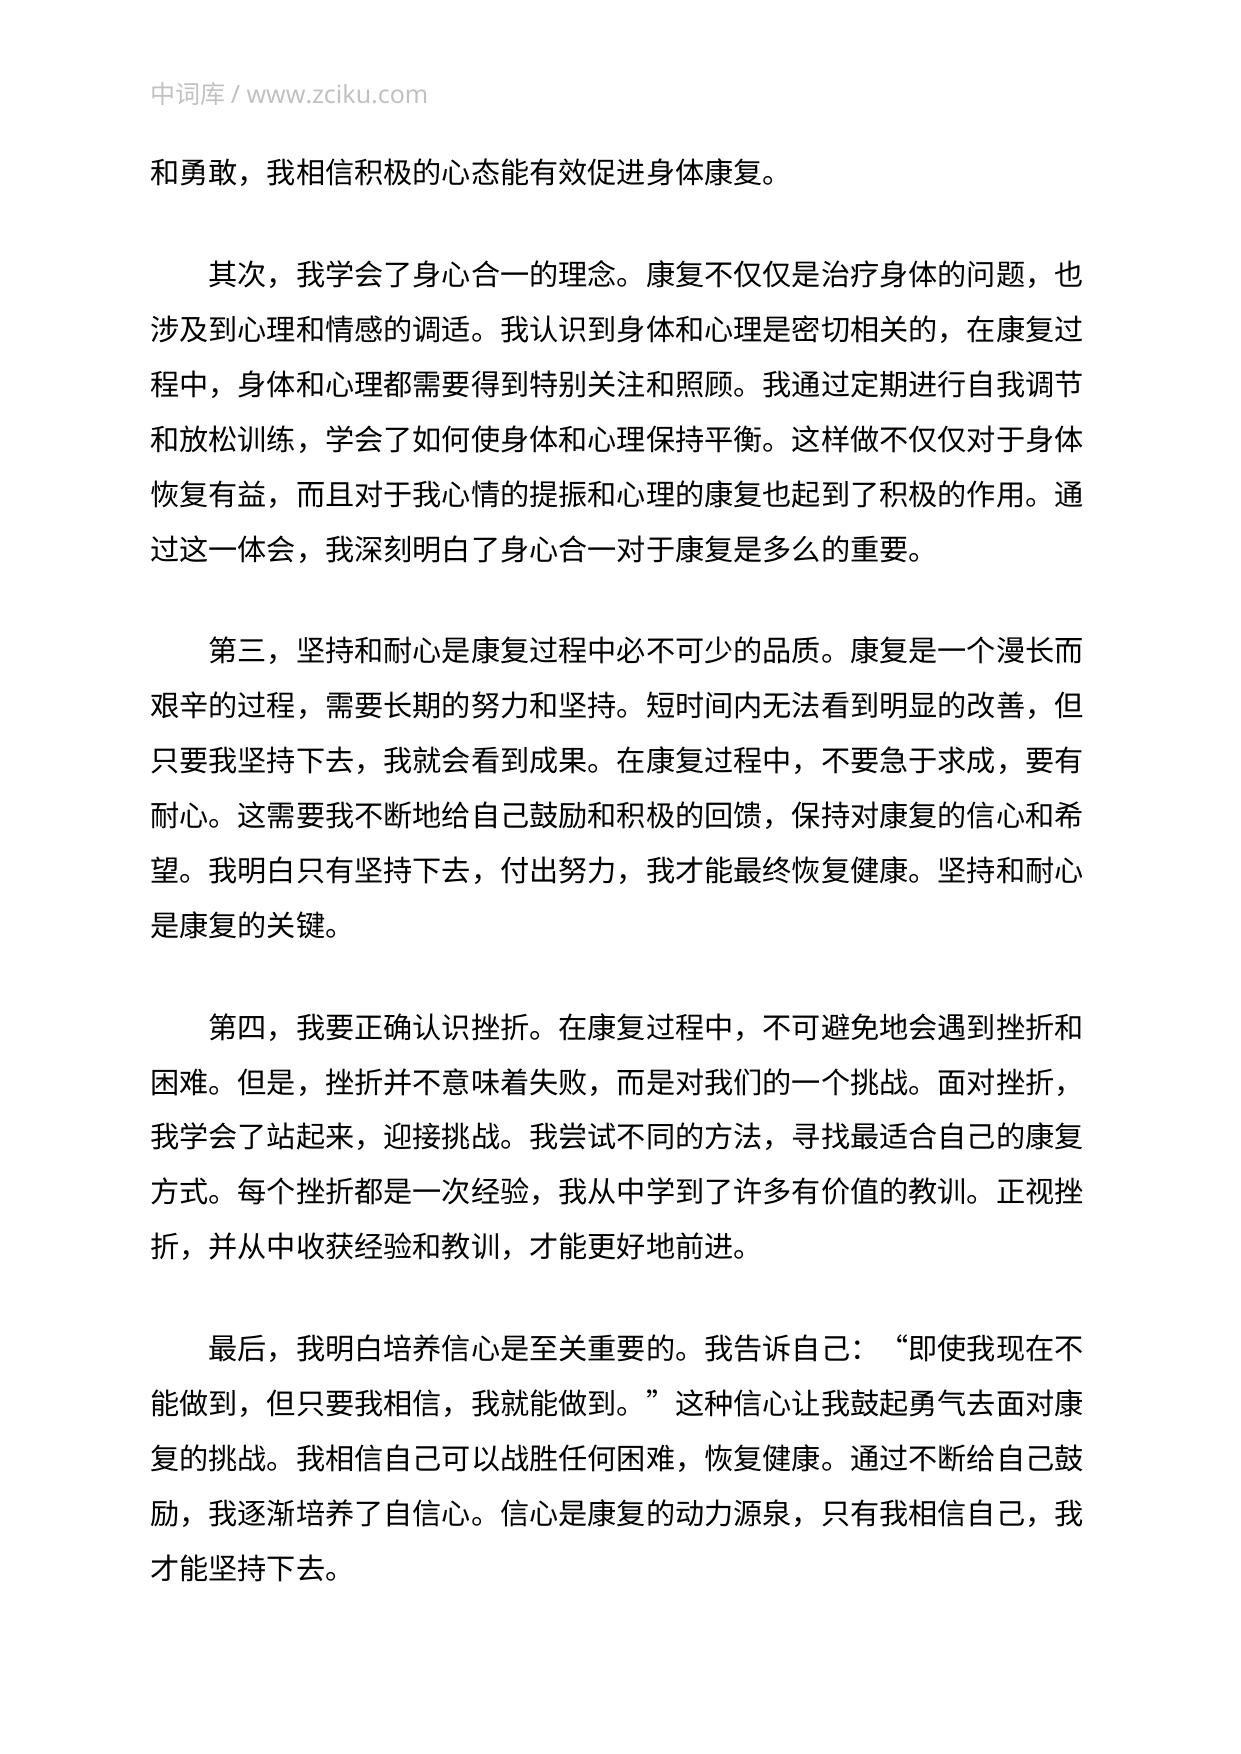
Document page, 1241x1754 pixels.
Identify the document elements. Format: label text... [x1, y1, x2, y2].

text 其次，我学会了身心合一的理念。康复不仅仅是治疗身体的问题，也涉及到心理和情感的调适。我认识到身体和心理是密切相关的，在康复过程中，身体和心理都需要得到特别关注和照顾。我通过定期进行自我调节和放松训练，学会了如何使身体和心理保持平衡。这样做不仅仅对于身体恢复有益，而且对于我心情的提振和心理的康复也起到了积极的作用。通过这一体会，我深刻明白了身心合一对于康复是多么的重要。 [150, 252, 1090, 568]
text 第四，我要正确认识挫折。在康复过程中，不可避免地会遇到挫折和困难。但是，挫折并不意味着失败，而是对我们的一个挑战。面对挫折，我学会了站起来，迎接挑战。我尝试不同的方法，寻找最适合自己的康复方式。每个挫折都是一次经验，我从中学到了许多有价值的教训。正视挫折，并从中收获经验和教训，才能更好地前进。 [150, 1004, 1090, 1266]
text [150, 150, 1090, 192]
text 第三，坚持和耐心是康复过程中必不可少的品质。康复是一个漫长而艰辛的过程，需要长期的努力和坚持。短时间内无法看到明显的改善，但只要我坚持下去，我就会看到成果。在康复过程中，不要急于求成，要有耐心。这需要我不断地给自己鼓励和积极的回馈，保持对康复的信心和希望。我明白只有坚持下去，付出努力，我才能最终恢复健康。坚持和耐心是康复的关键。 [150, 628, 1090, 945]
text 最后，我明白培养信心是至关重要的。我告诉自己：“即使我现在不能做到，但只要我相信，我就能做到。”这种信心让我鼓起勇气去面对康复的挑战。我相信自己可以战胜任何困难，恢复健康。通过不断给自己鼓励，我逐渐培养了自信心。信心是康复的动力源泉，只有我相信自己，我才能坚持下去。 [150, 1326, 1090, 1587]
